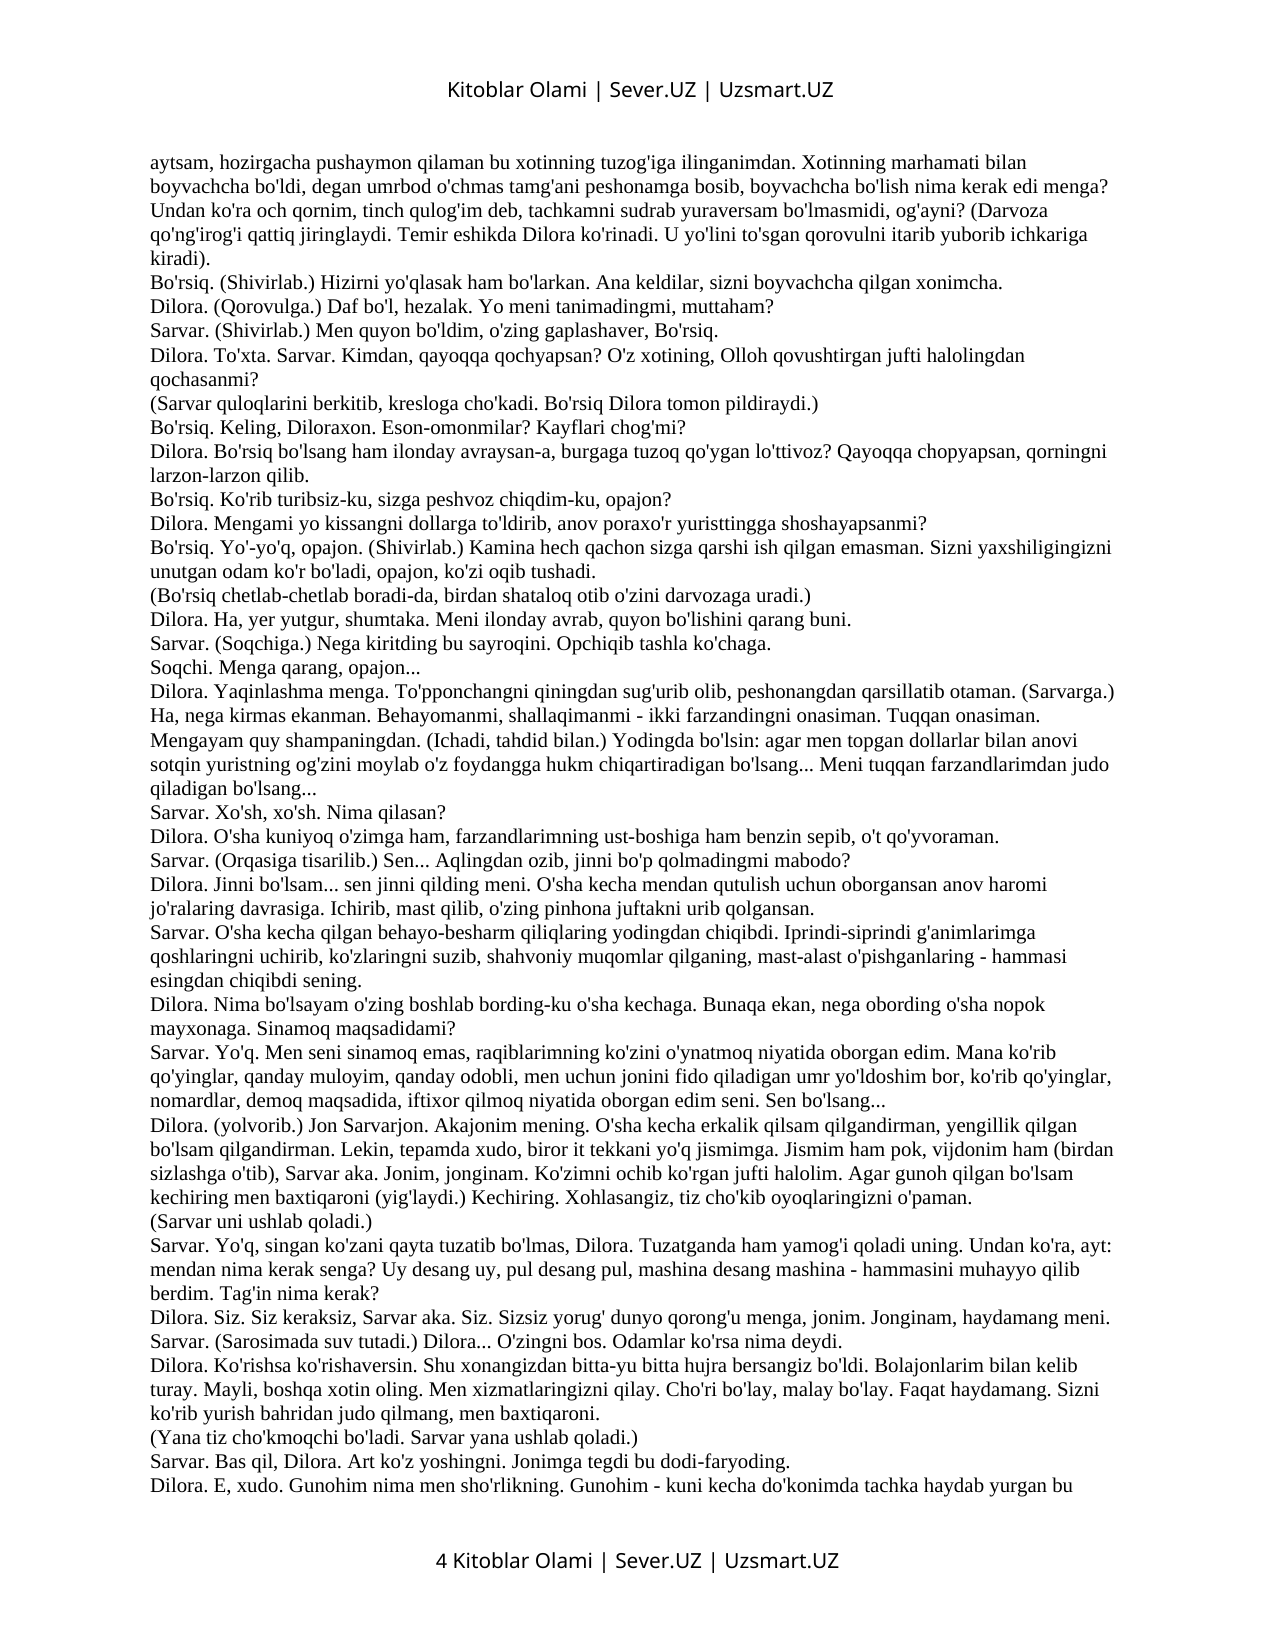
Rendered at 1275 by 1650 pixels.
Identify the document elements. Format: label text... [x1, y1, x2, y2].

text Dilora. (yolvorib.) Jon Sarvarjon. Akajonim mening. O'sha kecha erkalik qilsam qilgandirman, yengillik qilgan bo'lsam qilgandirman. Lekin, tepamda xudo, biror it tekkani yo'q jismimga. Jismim ham pok, vijdonim ham (birdan sizlashga o'tib), Sarvar aka. Jonim, jonginam. Ko'zimni ochib ko'rgan jufti halolim. Agar gunoh qilgan bo'lsam kechiring men baxtiqaroni (yig'laydi.) Kechiring. Xohlasangiz, tiz cho'kib oyoqlaringizni o'paman. [150, 1112, 1125, 1209]
text Sarvar. (Sarosimada suv tutadi.) Dilora... O'zingni bos. Odamlar ko'rsa nima deydi. [150, 1329, 1125, 1353]
text Soqchi. Menga qarang, opajon... [150, 655, 1125, 679]
text (Bo'rsiq chetlab-chetlab boradi-da, birdan shataloq otib o'zini darvozaga uradi.) [150, 583, 1125, 607]
text Sarvar. O'sha kecha qilgan behayo-besharm qiliqlaring yodingdan chiqibdi. Iprindi-siprindi g'animlarimga qoshlaringni uchirib, ko'zlaringni suzib, shahvoniy muqomlar qilganing, mast-alast o'pishganlaring - hammasi esingdan chiqibdi sening. [150, 920, 1125, 992]
text Sarvar. Yo'q, singan ko'zani qayta tuzatib bo'lmas, Dilora. Tuzatganda ham yamog'i qoladi uning. Undan ko'ra, ayt: mendan nima kerak senga? Uy desang uy, pul desang pul, mashina desang mashina - hammasini muhayyo qilib berdim. Tag'in nima kerak? [150, 1233, 1125, 1305]
text Dilora. To'xta. Sarvar. Kimdan, qayoqqa qochyapsan? O'z xotining, Olloh qovushtirgan jufti halolingdan qochasanmi? [150, 342, 1125, 391]
text Sarvar. (Shivirlab.) Men quyon bo'ldim, o'zing gaplashaver, Bo'rsiq. [150, 318, 1125, 342]
text Sarvar. Yo'q. Men seni sinamoq emas, raqiblarimning ko'zini o'ynatmoq niyatida oborgan edim. Mana ko'rib qo'yinglar, qanday muloyim, qanday odobli, men uchun jonini fido qiladigan umr yo'ldoshim bor, ko'rib qo'yinglar, nomardlar, demoq maqsadida, iftixor qilmoq niyatida oborgan edim seni. Sen bo'lsang... [150, 1040, 1125, 1112]
text Sarvar. Xo'sh, xo'sh. Nima qilasan? [150, 800, 1125, 824]
text (Sarvar uni ushlab qoladi.) [150, 1209, 1125, 1233]
text Dilora. O'sha kuniyoq o'zimga ham, farzandlarimning ust-boshiga ham benzin sepib, o't qo'yvoraman. [150, 824, 1125, 848]
text Dilora. Jinni bo'lsam... sen jinni qilding meni. O'sha kecha mendan qutulish uchun oborgansan anov haromi jo'ralaring davrasiga. Ichirib, mast qilib, o'zing pinhona juftakni urib qolgansan. [150, 872, 1125, 920]
text Dilora. Ko'rishsa ko'rishaversin. Shu xonangizdan bitta-yu bitta hujra bersangiz bo'ldi. Bolajonlarim bilan kelib turay. Mayli, boshqa xotin oling. Men xizmatlaringizni qilay. Cho'ri bo'lay, malay bo'lay. Faqat haydamang. Sizni ko'rib yurish bahridan judo qilmang, men baxtiqaroni. [150, 1353, 1125, 1425]
text Dilora. Nima bo'lsayam o'zing boshlab bording-ku o'sha kechaga. Bunaqa ekan, nega obording o'sha nopok mayxonaga. Sinamoq maqsadidami? [150, 992, 1125, 1040]
text Bo'rsiq. Yo'-yo'q, opajon. (Shivirlab.) Kamina hech qachon sizga qarshi ish qilgan emasman. Sizni yaxshiligingizni unutgan odam ko'r bo'ladi, opajon, ko'zi oqib tushadi. [150, 535, 1125, 583]
text Sarvar. Bas qil, Dilora. Art ko'z yoshingni. Jonimga tegdi bu dodi-faryoding. [150, 1449, 1125, 1473]
text Dilora. Mengami yo kissangni dollarga to'ldirib, anov poraxo'r yuristtingga shoshayapsanmi? [150, 511, 1125, 535]
text Dilora. Siz. Siz keraksiz, Sarvar aka. Siz. Sizsiz yorug' dunyo qorong'u menga, jonim. Jonginam, haydamang meni. [150, 1305, 1125, 1329]
text Bo'rsiq. Keling, Diloraxon. Eson-omonmilar? Kayflari chog'mi? [150, 415, 1125, 439]
text Dilora. Ha, yer yutgur, shumtaka. Meni ilonday avrab, quyon bo'lishini qarang buni. [150, 607, 1125, 631]
text (Yana tiz cho'kmoqchi bo'ladi. Sarvar yana ushlab qoladi.) [150, 1425, 1125, 1449]
text Bo'rsiq. Ko'rib turibsiz-ku, sizga peshvoz chiqdim-ku, opajon? [150, 487, 1125, 511]
text Bo'rsiq. (Shivirlab.) Hizirni yo'qlasak ham bo'larkan. Ana keldilar, sizni boyvachcha qilgan xonimcha. [150, 270, 1125, 294]
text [150, 150, 1125, 270]
text Dilora. Yaqinlashma menga. To'pponchangni qiningdan sug'urib olib, peshonangdan qarsillatib otaman. (Sarvarga.) Ha, nega kirmas ekanman. Behayomanmi, shallaqimanmi - ikki farzandingni onasiman. Tuqqan onasiman. Mengayam quy shampaningdan. (Ichadi, tahdid bilan.) Yodingda bo'lsin: agar men topgan dollarlar bilan anovi sotqin yuristning og'zini moylab o'z foydangga hukm chiqartiradigan bo'lsang... Meni tuqqan farzandlarimdan judo qiladigan bo'lsang... [150, 679, 1125, 800]
text Sarvar. (Soqchiga.) Nega kiritding bu sayroqini. Opchiqib tashla ko'chaga. [150, 631, 1125, 655]
text Dilora. Bo'rsiq bo'lsang ham ilonday avraysan-a, burgaga tuzoq qo'ygan lo'ttivoz? Qayoqqa chopyapsan, qorningni larzon-larzon qilib. [150, 439, 1125, 487]
text (Sarvar quloqlarini berkitib, kresloga cho'kadi. Bo'rsiq Dilora tomon pildiraydi.) [150, 391, 1125, 415]
text Sarvar. (Orqasiga tisarilib.) Sen... Aqlingdan ozib, jinni bo'p qolmadingmi mabodo? [150, 848, 1125, 872]
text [150, 1473, 1125, 1497]
text Dilora. (Qorovulga.) Daf bo'l, hezalak. Yo meni tanimadingmi, muttaham? [150, 294, 1125, 318]
